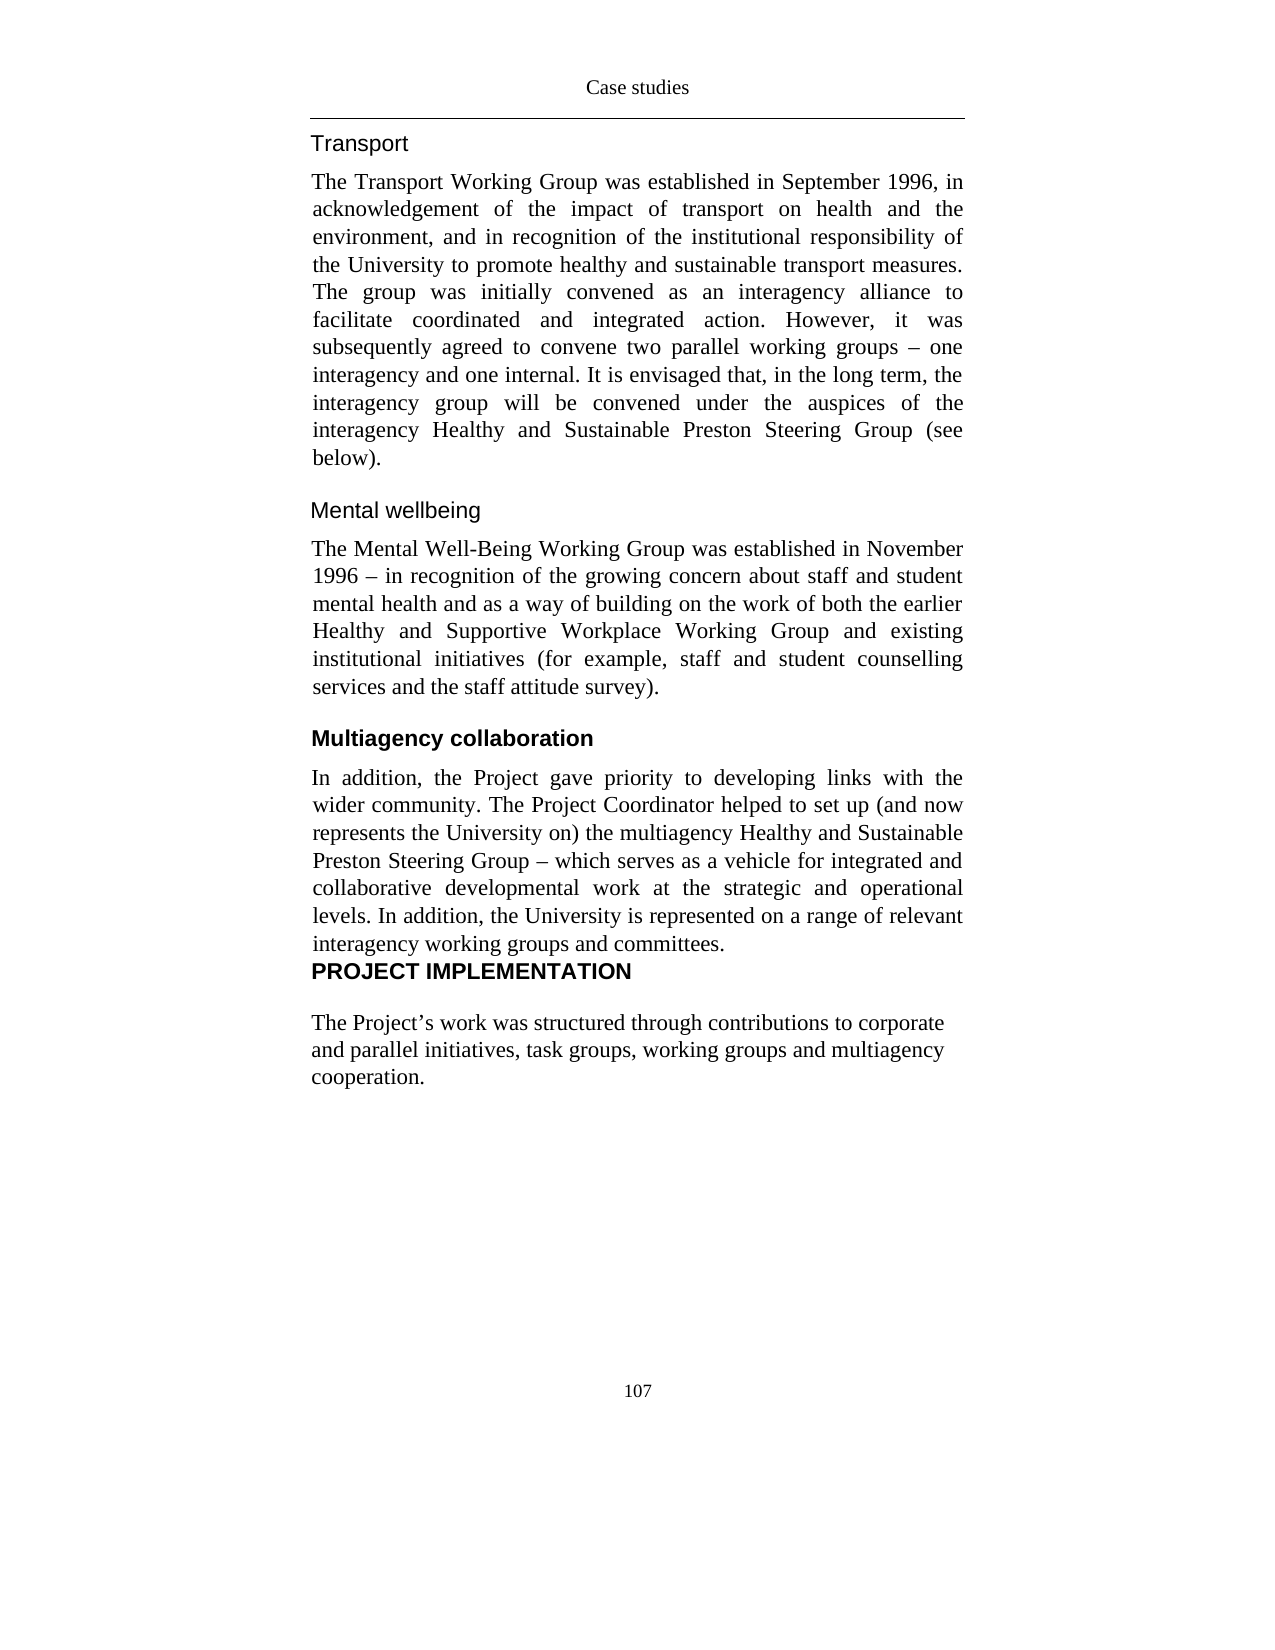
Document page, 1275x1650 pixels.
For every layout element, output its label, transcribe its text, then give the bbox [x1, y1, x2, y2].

text The Mental Well-Being Working Group was established in November 1996 – in recognition of the growing concern about staff and student mental health and as a way of building on the work of both the earlier Healthy and Supportive Workplace Working Group and existing institutional initiatives (for example, staff and student counselling services and the staff attitude survey). [311, 535, 964, 699]
text Transport [310, 130, 964, 156]
text In addition, the Project gave priority to developing links with the wider community. The Project Coordinator helped to set up (and now represents the University on) the multiagency Healthy and Sustainable Preston Steering Group – which serves as a vehicle for integrated and collaborative developmental work at the strategic and operational levels. In addition, the University is represented on a range of relevant interagency working groups and committees. [311, 764, 964, 956]
text Mental wellbeing [310, 497, 964, 523]
text The Project’s work was structured through contributions to corporate and parallel initiatives, task groups, working groups and multiagency cooperation. [311, 1009, 968, 1089]
subtitle Multiagency collaboration [311, 725, 806, 751]
subtitle PROJECT IMPLEMENTATION [311, 958, 806, 984]
text The Transport Working Group was established in September 1996, in acknowledgement of the impact of transport on health and the environment, and in recognition of the institutional responsibility of the University to promote healthy and sustainable transport measures. The group was initially convened as an interagency alliance to facilitate coordinated and integrated action. However, it was subsequently agreed to convene two parallel working groups – one interagency and one internal. It is envisaged that, in the long term, the interagency group will be convened under the auspices of the interagency Healthy and Sustainable Preston Steering Group (see below). [311, 168, 964, 470]
